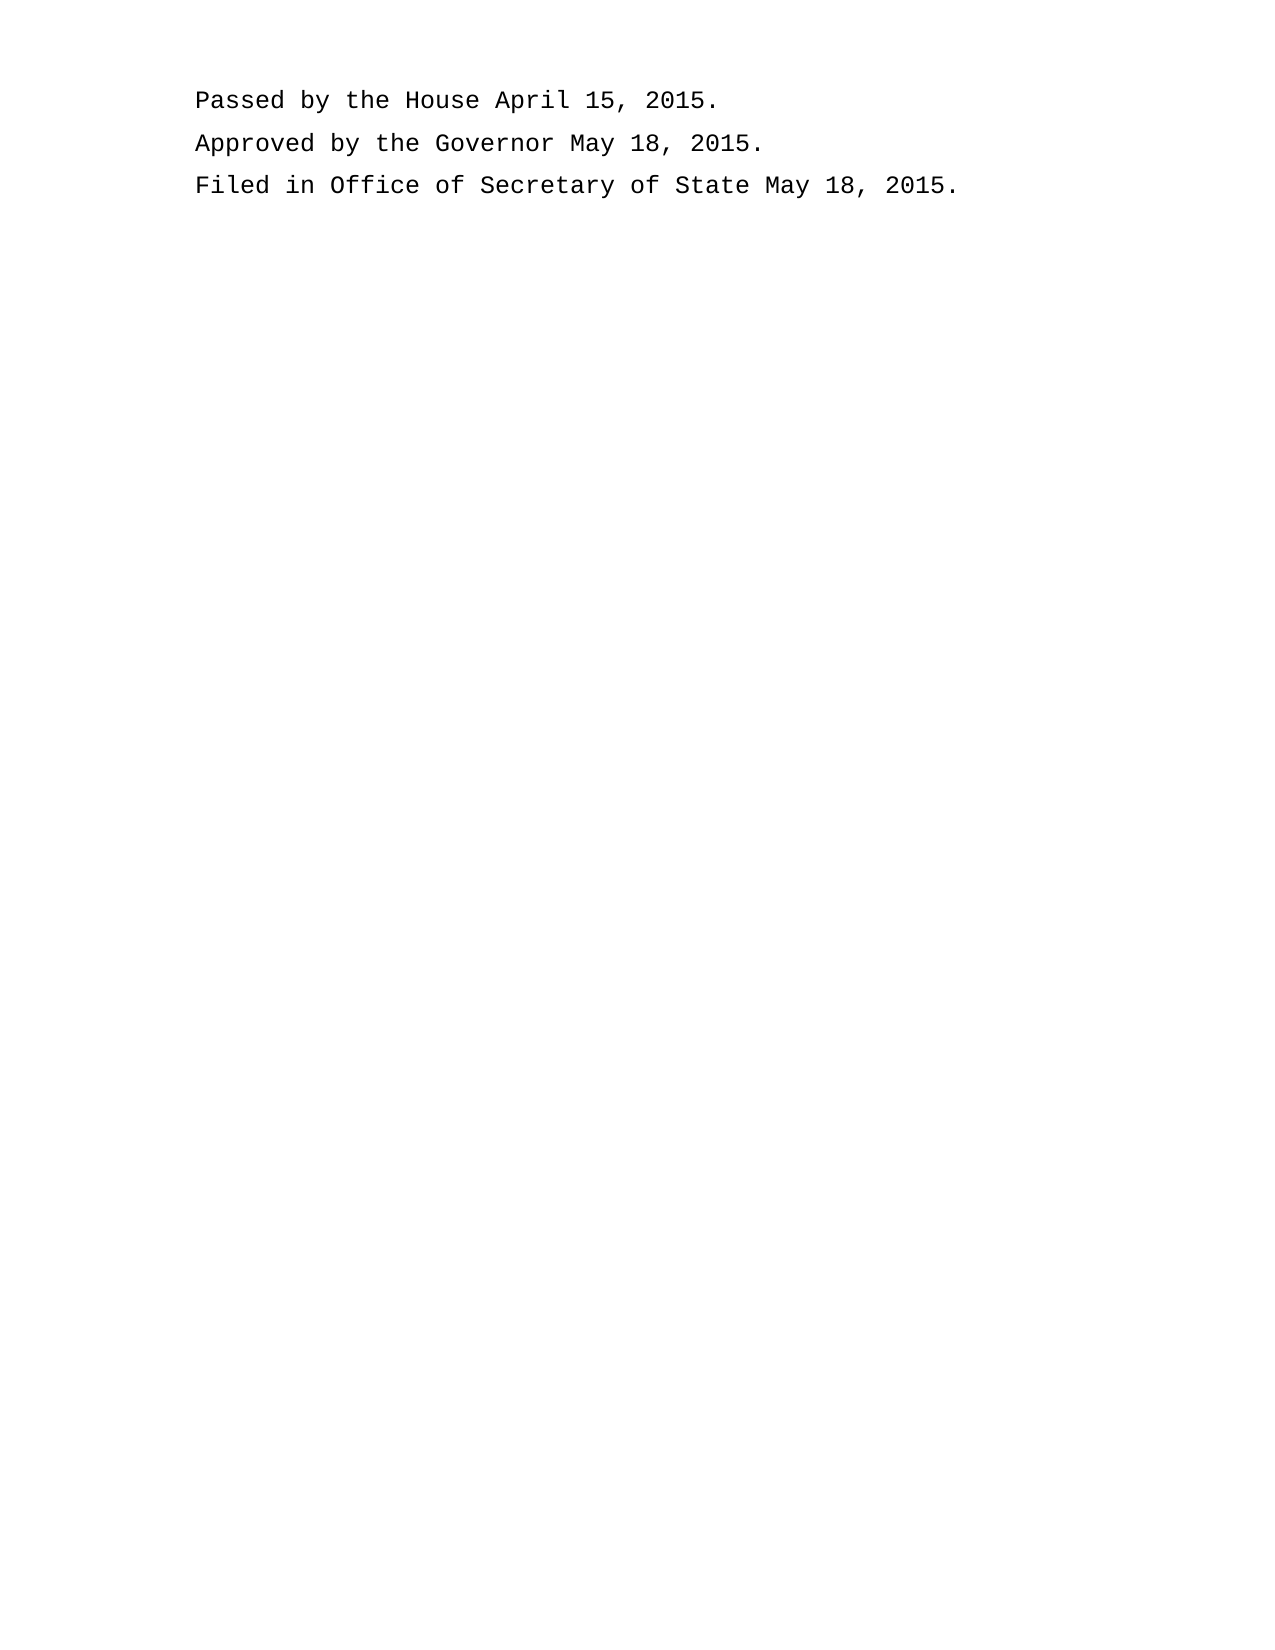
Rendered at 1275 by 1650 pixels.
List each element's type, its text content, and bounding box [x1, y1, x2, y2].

text Filed in Office of Secretary of State May 18, 2015. [135, 160, 1170, 202]
text Approved by the Governor May 18, 2015. [135, 117, 1170, 160]
text Passed by the House April 15, 2015. [135, 75, 1170, 117]
